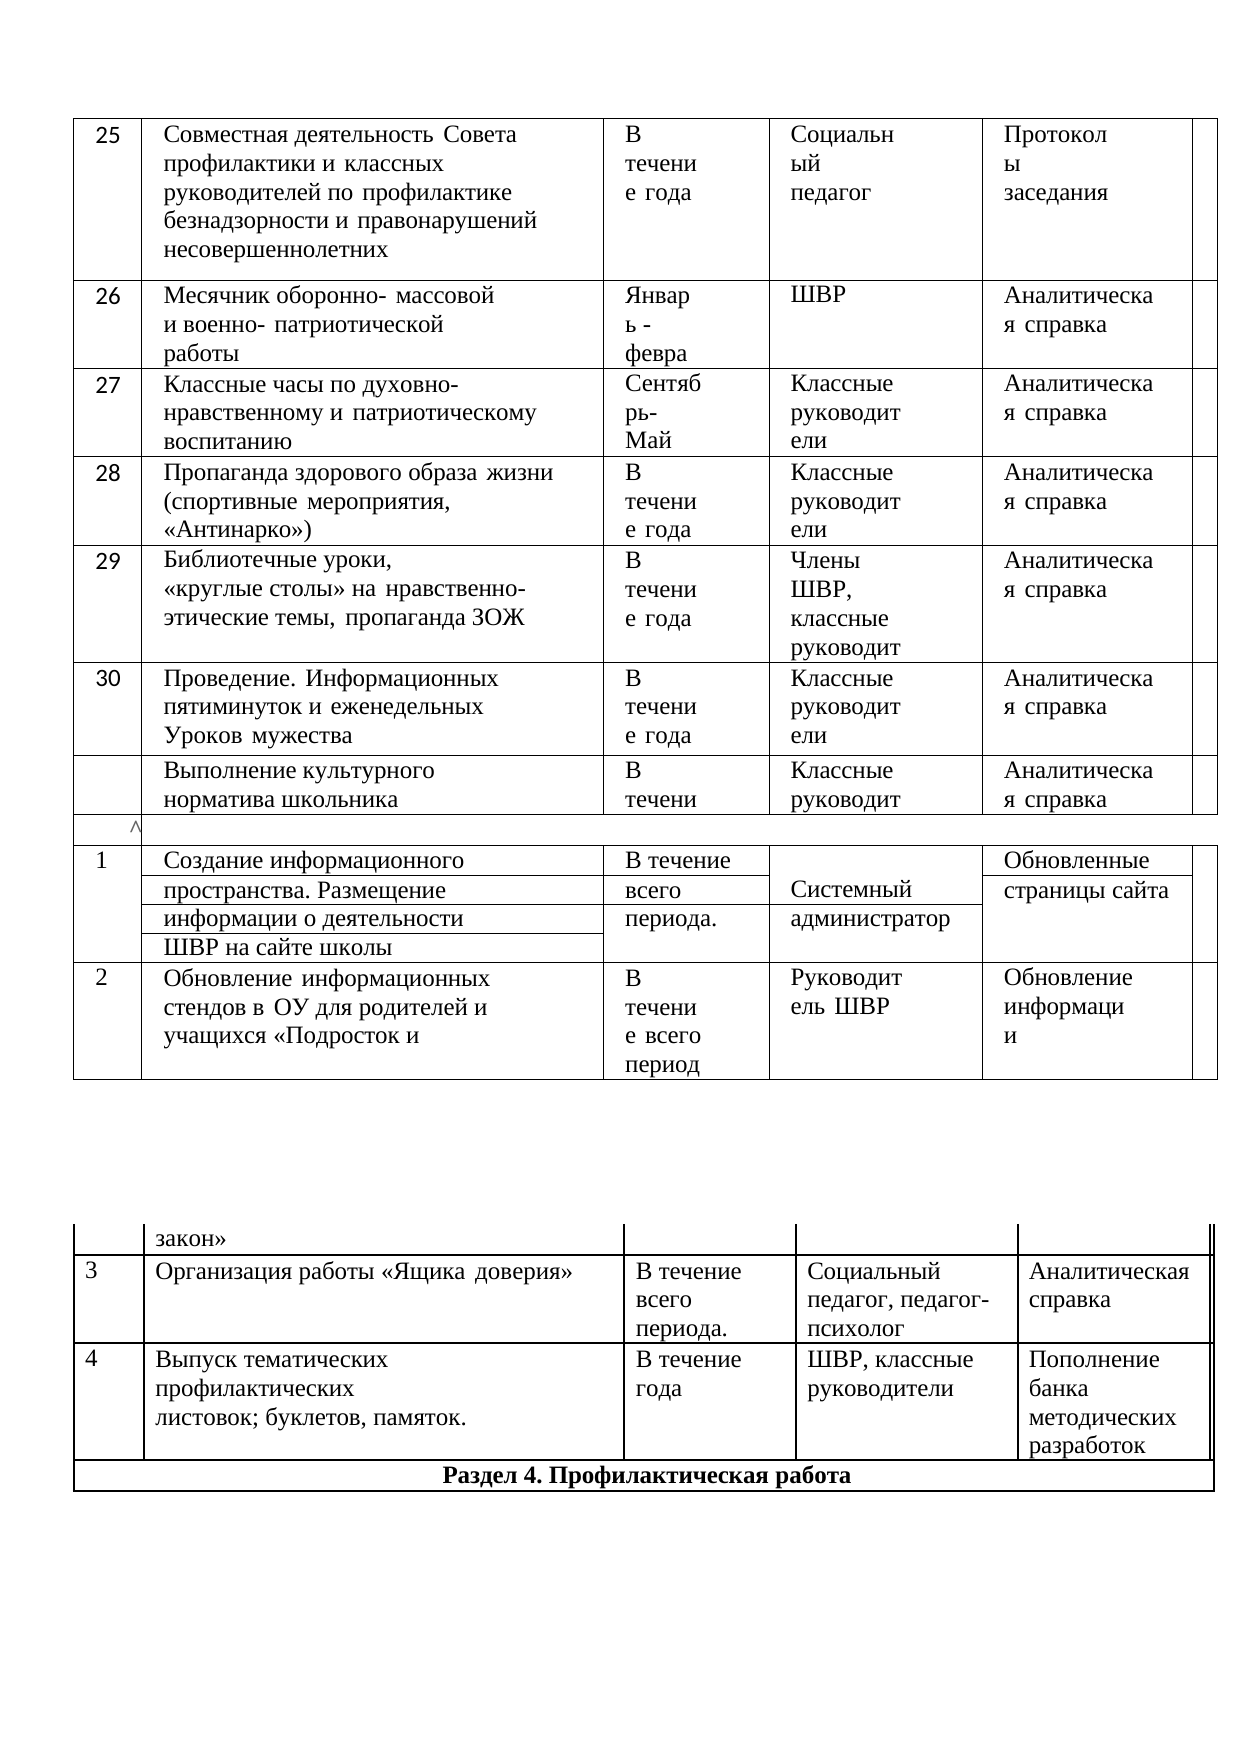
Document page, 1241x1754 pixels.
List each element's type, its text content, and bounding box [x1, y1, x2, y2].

table_cell [74, 756, 141, 814]
table_cell Проведение. Информационных пятиминуток и еженедельных Уроков мужества [142, 663, 603, 754]
table_cell Аналитическая справка [983, 457, 1192, 544]
table_header закон» [145, 1224, 623, 1254]
table_cell Совместная деятельность Совета профилактики и классных руководителей по профилактике безнадзорности и правонарушений несовершеннолетних [142, 119, 603, 279]
table_cell 3 [75, 1256, 143, 1342]
table_cell администратор [770, 905, 982, 962]
table_cell Обновление информации [983, 963, 1192, 1079]
table_cell [1193, 281, 1217, 368]
table_cell [1193, 963, 1217, 1079]
table_cell Социальный педагог, педагог- психолог [797, 1256, 1017, 1342]
table_cell 30 [74, 663, 141, 754]
table_cell В течение года [604, 546, 769, 662]
table_cell 26 [74, 281, 141, 368]
table_cell В течение года [625, 1344, 795, 1459]
table_cell 1 [74, 846, 141, 962]
table_cell В течение всего периода. [625, 1256, 795, 1342]
table_cell [1193, 663, 1217, 754]
table_cell ШВР, классные руководители [797, 1344, 1017, 1459]
table_cell Аналитическая справка [1019, 1256, 1209, 1342]
table_cell 25 [74, 119, 141, 279]
table_cell информации о деятельности [142, 905, 603, 933]
table_cell пространства. Размещение [142, 876, 603, 904]
table_cell Аналитическая справка [983, 281, 1192, 368]
table_cell Классные руководители [770, 369, 982, 456]
table_cell Пополнение банка методических разработок [1019, 1344, 1209, 1459]
table_header [75, 1224, 143, 1254]
table_header [797, 1224, 1017, 1254]
table_cell Системный [770, 846, 982, 904]
table_cell В течение всего периода. [604, 963, 769, 1079]
table_cell Руководитель ШВР [770, 963, 982, 1079]
table_header [1019, 1224, 1209, 1254]
table_cell Обновление информационных стендов в ОУ для родителей и учащихся «Подросток и [142, 963, 603, 1079]
table_cell Сентябрь- Май [604, 369, 769, 456]
table_cell Аналитическая справка [983, 369, 1192, 456]
table_cell В течение года [604, 756, 769, 814]
table_cell Классные часы по духовно- нравственному и патриотическому воспитанию [142, 369, 603, 456]
table_cell ШВР на сайте школы [142, 934, 603, 962]
table_cell Классные руководители [770, 756, 982, 814]
table_cell 4 [75, 1344, 143, 1459]
table_cell Пропаганда здорового образа жизни (спортивные мероприятия, «Антинарко») [142, 457, 603, 544]
table_cell Аналитическая справка [983, 546, 1192, 662]
table_header [625, 1224, 795, 1254]
table_cell 2 [74, 963, 141, 1079]
table_cell [1193, 756, 1217, 814]
table_cell Выпуск тематических профилактических листовок; буклетов, памяток. [145, 1344, 623, 1459]
table_cell 29 [74, 546, 141, 662]
table_cell Организация работы «Ящика доверия» [145, 1256, 623, 1342]
table_cell Аналитическая справка [983, 756, 1192, 814]
table_cell Раздел 4. Профилактическая работа [75, 1461, 1213, 1490]
table_cell Январь - февраль [604, 281, 769, 368]
table_cell Члены ШВР, классные руководители [770, 546, 982, 662]
table_cell Протоколы заседания [983, 119, 1192, 279]
table_cell В течение [604, 846, 769, 875]
table_cell [1193, 457, 1217, 544]
table_cell Библиотечные уроки, «круглые столы» на нравственно-этические темы, пропаганда ЗОЖ [142, 546, 603, 662]
table_cell Социальный педагог [770, 119, 982, 279]
table_cell Выполнение культурного норматива школьника [142, 756, 603, 814]
table_cell В течение года [604, 663, 769, 754]
table_cell Классные руководители [770, 663, 982, 754]
table_cell [1193, 846, 1217, 962]
table_cell [1193, 369, 1217, 456]
table_cell Классные руководители [770, 457, 982, 544]
table_cell В течение года [604, 119, 769, 279]
table_cell 28 [74, 457, 141, 544]
table_cell [1193, 546, 1217, 662]
table_cell ШВР [770, 281, 982, 368]
table_cell Обновленные [983, 846, 1192, 875]
table_cell периода. [604, 905, 769, 962]
table_cell всего [604, 876, 769, 904]
table_cell Месячник оборонно- массовой и военно- патриотической работы [142, 281, 603, 368]
table_cell [1193, 119, 1217, 279]
table_cell 27 [74, 369, 141, 456]
table_cell страницы сайта [983, 876, 1192, 962]
table_cell В течение года [604, 457, 769, 544]
table_cell Создание информационного [142, 846, 603, 875]
table_cell Аналитическая справка [983, 663, 1192, 754]
